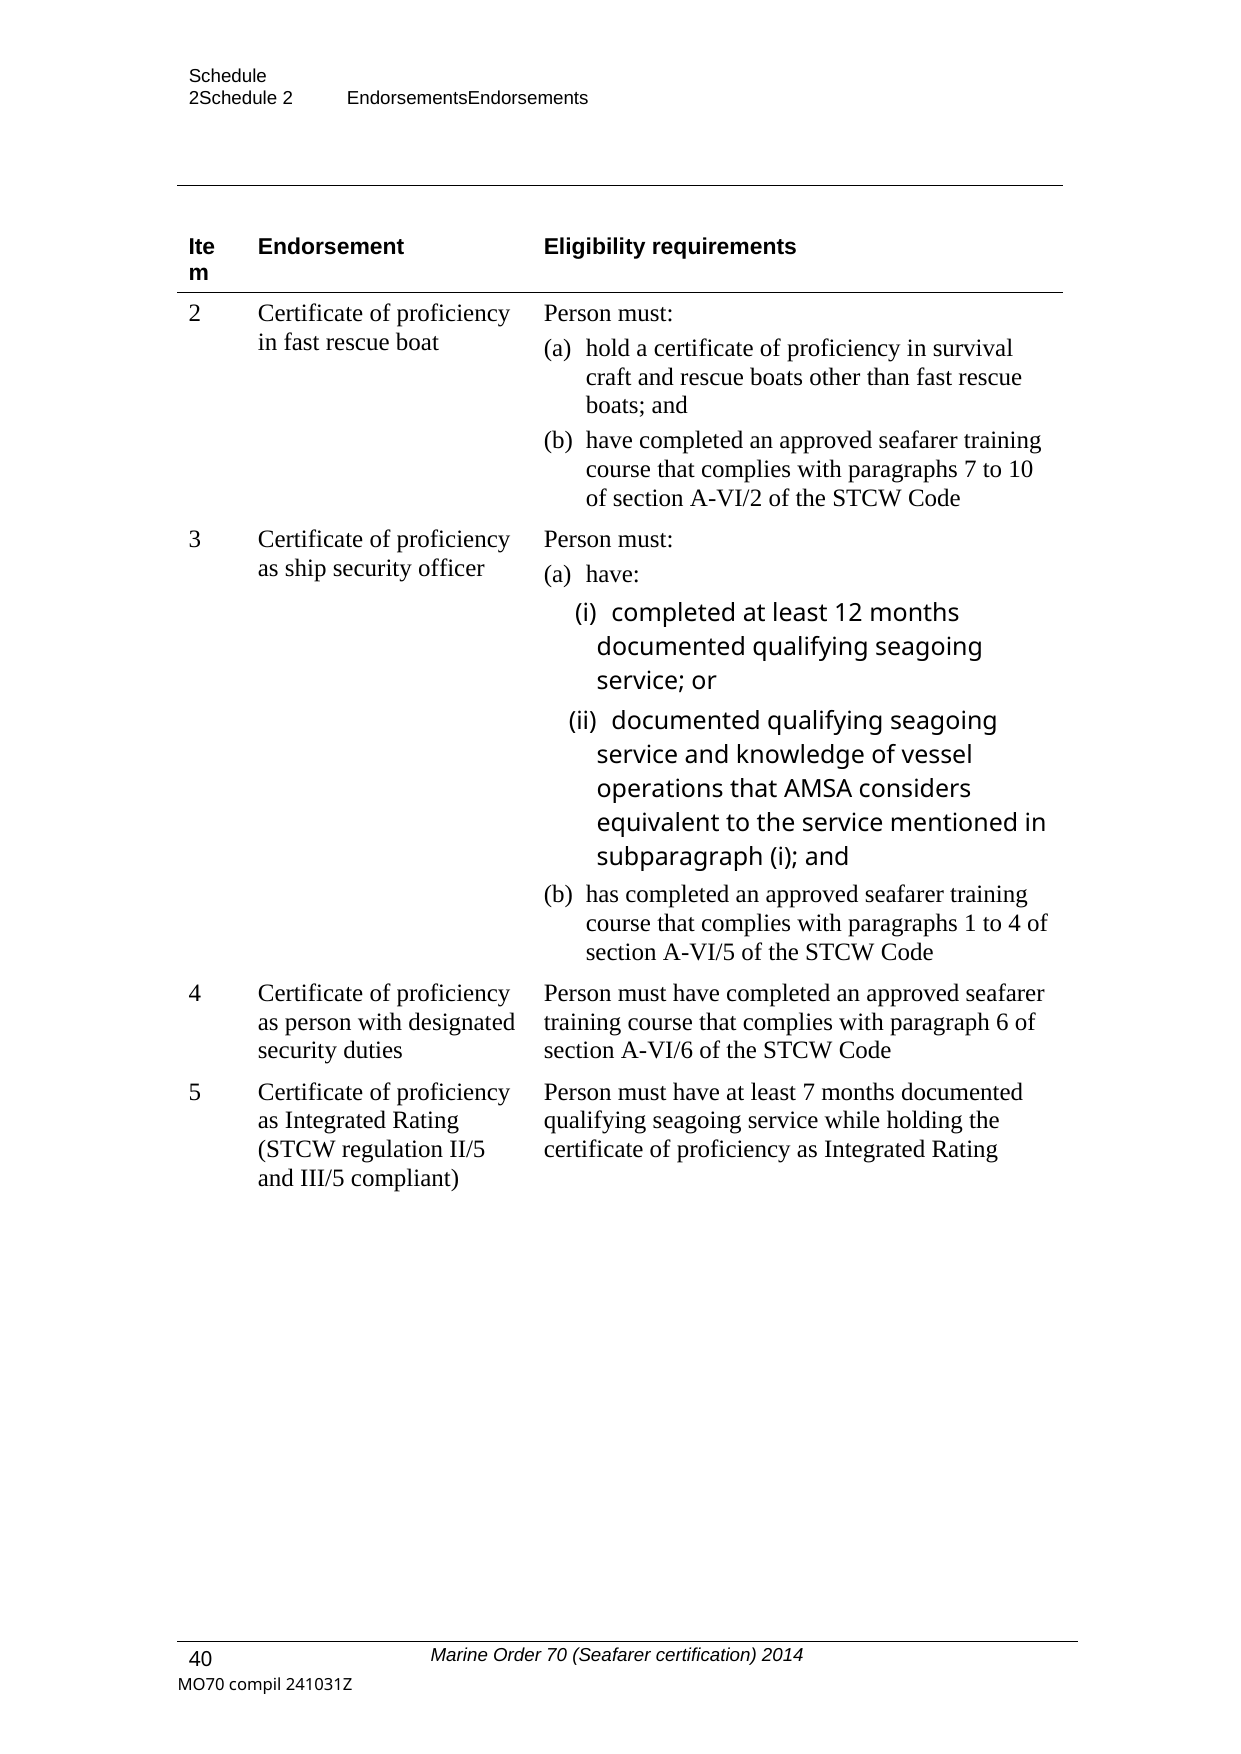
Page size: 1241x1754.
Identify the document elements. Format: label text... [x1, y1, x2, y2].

table_cell Certificate of proficiency as person with designated security duties [247, 972, 532, 1071]
table_header Item [177, 220, 247, 292]
table_header Endorsement [247, 220, 532, 292]
table_cell 2 [177, 293, 247, 518]
table_cell 4 [177, 972, 247, 1071]
table_cell Certificate of proficiency in fast rescue boat [247, 293, 532, 518]
table_cell Person must: (a) hold a certificate of proficiency in survival craft and rescue boats other than fast rescue boats; and (b) have completed an approved seafarer training course that complies with paragraphs 7 to 10 of section A-VI/2 of the STCW Code [533, 293, 1063, 518]
table_cell Certificate of proficiency as ship security officer [247, 518, 532, 972]
table_header Eligibility requirements [533, 220, 1063, 292]
table_cell 5 [177, 1071, 247, 1198]
table_cell Person must have at least 7 months documented qualifying seagoing service while holding the certificate of proficiency as Integrated Rating [533, 1071, 1063, 1198]
table_cell Person must have completed an approved seafarer training course that complies with paragraph 6 of section A-VI/6 of the STCW Code [533, 972, 1063, 1071]
table_cell Certificate of proficiency as Integrated Rating (STCW regulation II/5 and III/5 compliant) [247, 1071, 532, 1198]
table_cell Person must: (a) have: (i) completed at least 12 months documented qualifying seagoing service; or (ii) documented qualifying seagoing service and knowledge of vessel operations that AMSA considers equivalent to the service mentioned in subparagraph (i); and (b) has completed an approved seafarer training course that complies with paragraphs 1 to 4 of section A-VI/5 of the STCW Code [533, 518, 1063, 972]
table_cell 3 [177, 518, 247, 972]
